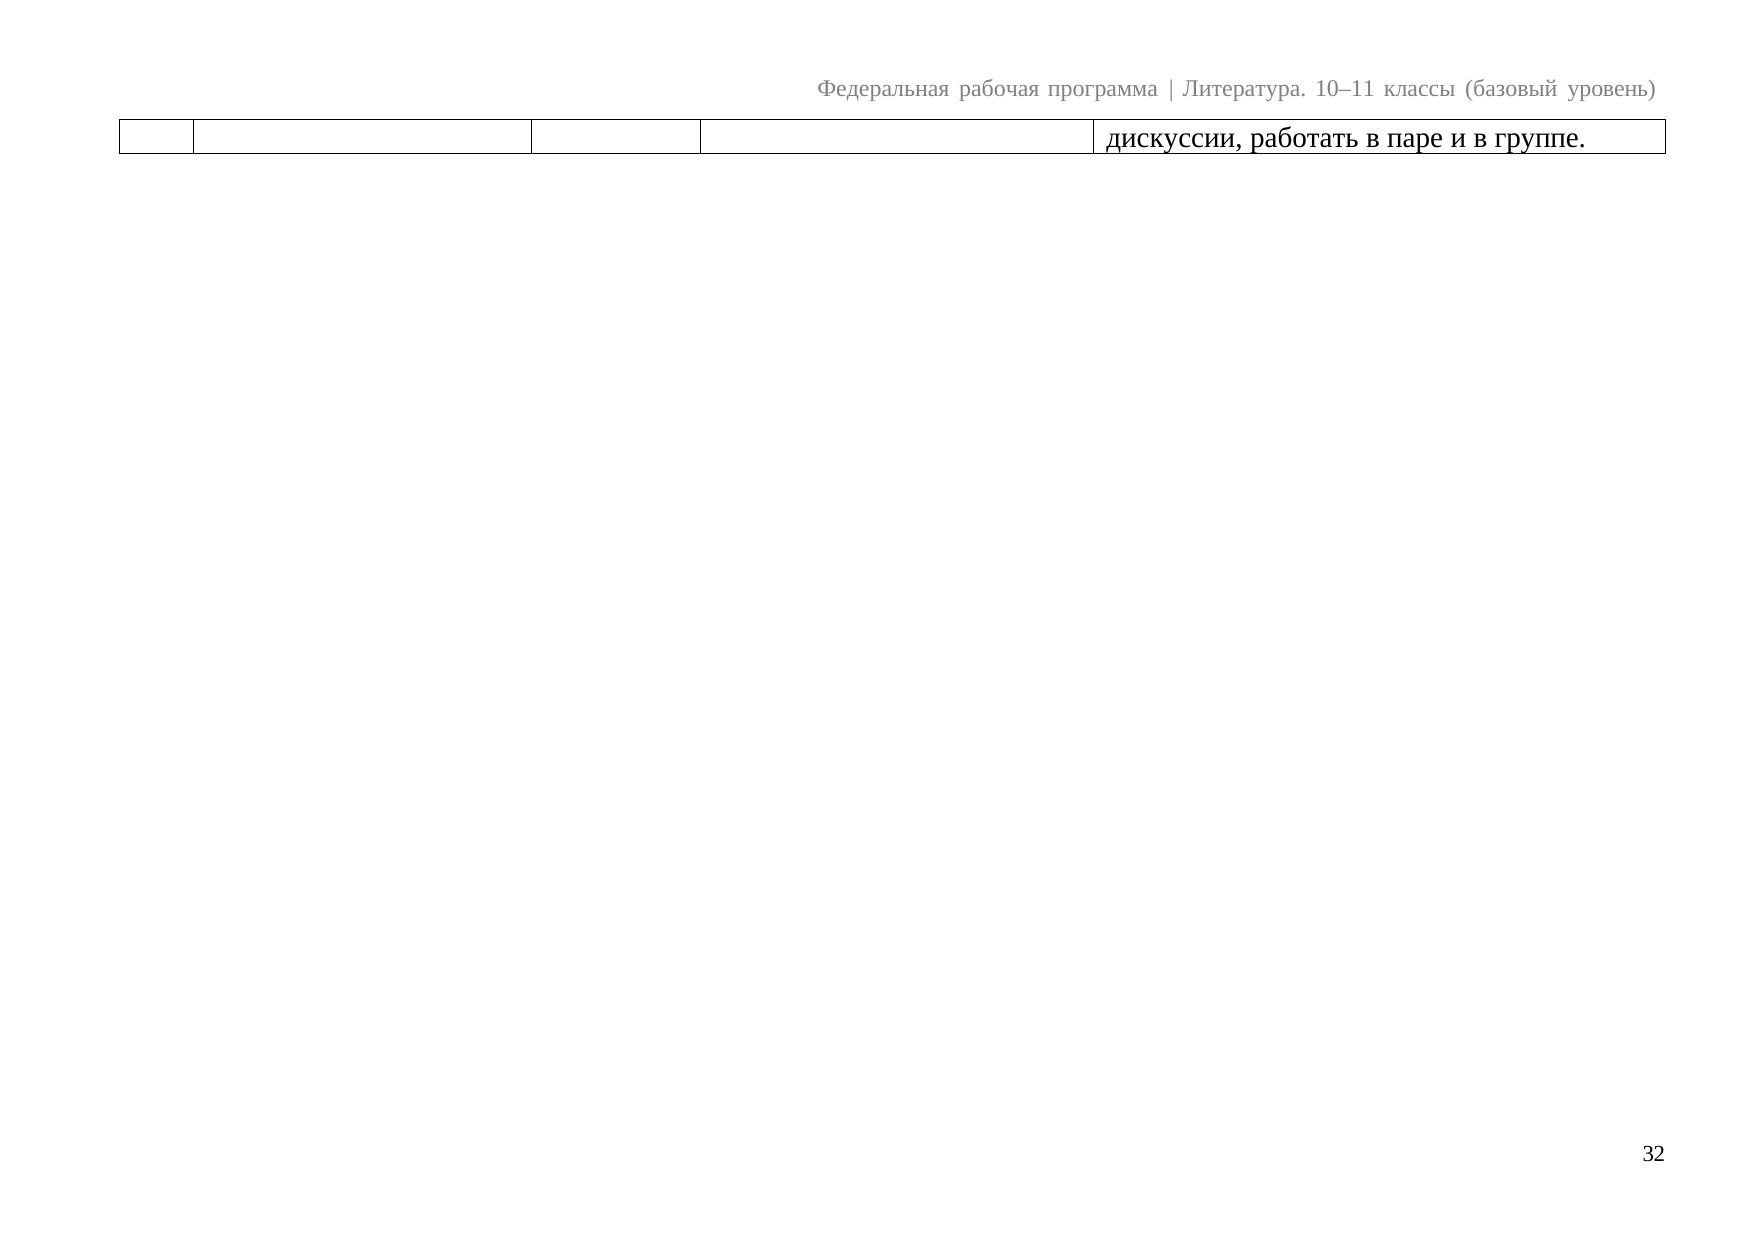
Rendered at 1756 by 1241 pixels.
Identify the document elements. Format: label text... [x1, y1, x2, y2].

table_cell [194, 120, 531, 153]
table_cell 5 [532, 120, 700, 153]
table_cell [701, 120, 1093, 153]
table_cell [1094, 120, 1665, 153]
table_cell 1.2 [120, 120, 193, 153]
